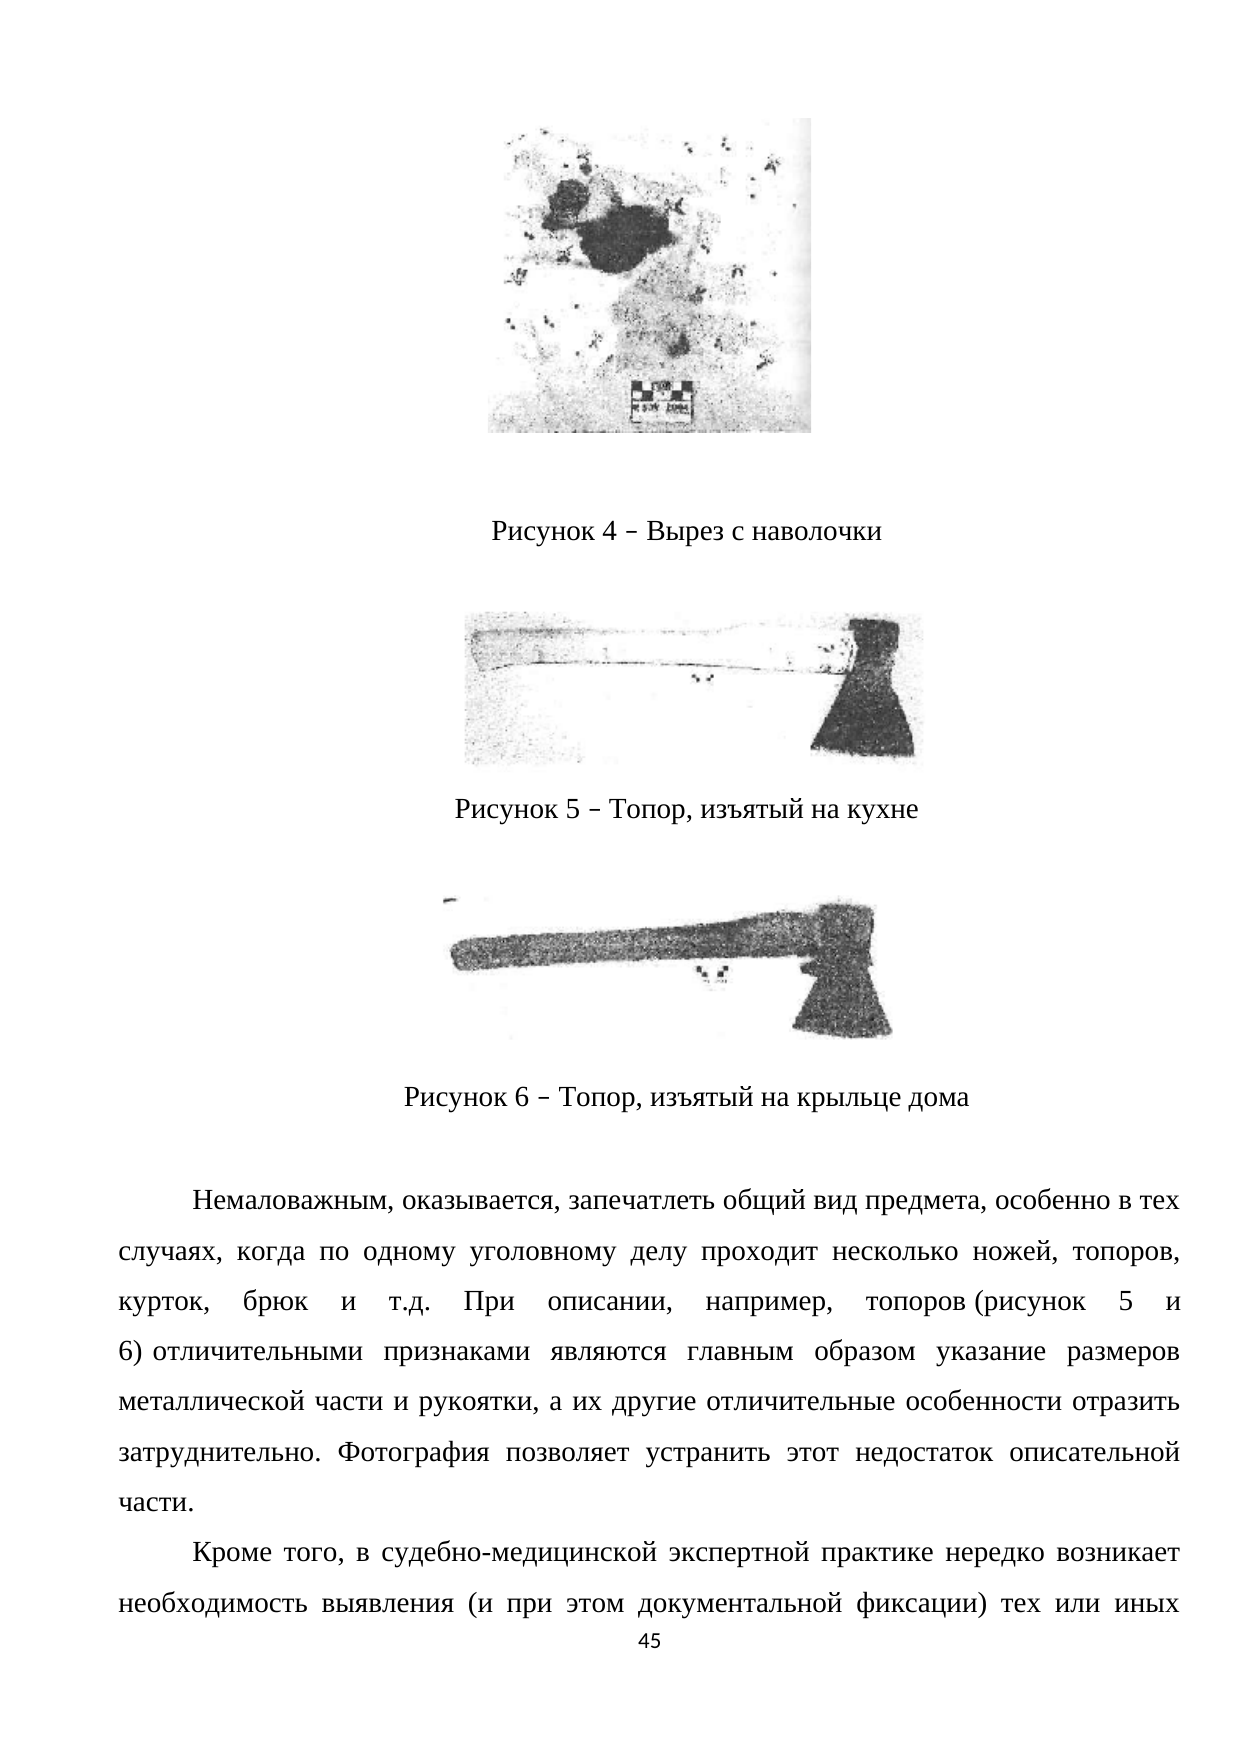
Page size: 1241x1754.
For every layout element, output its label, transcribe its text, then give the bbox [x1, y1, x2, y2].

picture [487, 118, 812, 433]
text Немаловажным, оказывается, запечатлеть общий вид предмета, особенно в тех случаях, когда по одному уголовному делу проходит несколько ножей, топоров, курток, брюк и т.д. При описании, например, топоров (рисунок 5 и 6) отличительными признаками являются главным образом указание размеров металлической части и рукоятки, а их другие отличительные особенности отразить затруднительно. Фотография позволяет устранить этот недостаток описательной части. [118, 1182, 1181, 1518]
text Рисунок 4 – Вырез с наволочки [639, 512, 1181, 548]
text Рисунок 5 – Топор, изъятый на кухне [608, 791, 1181, 826]
text Рисунок 6 – Топор, изъятый на крыльце дома [118, 1078, 1181, 1114]
picture [431, 894, 943, 1065]
text Рисунок 4 – Вырез с наволочки [118, 512, 624, 548]
picture [426, 565, 947, 777]
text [118, 1534, 1181, 1618]
text Рисунок 5 – Топор, изъятый на кухне [118, 791, 587, 826]
